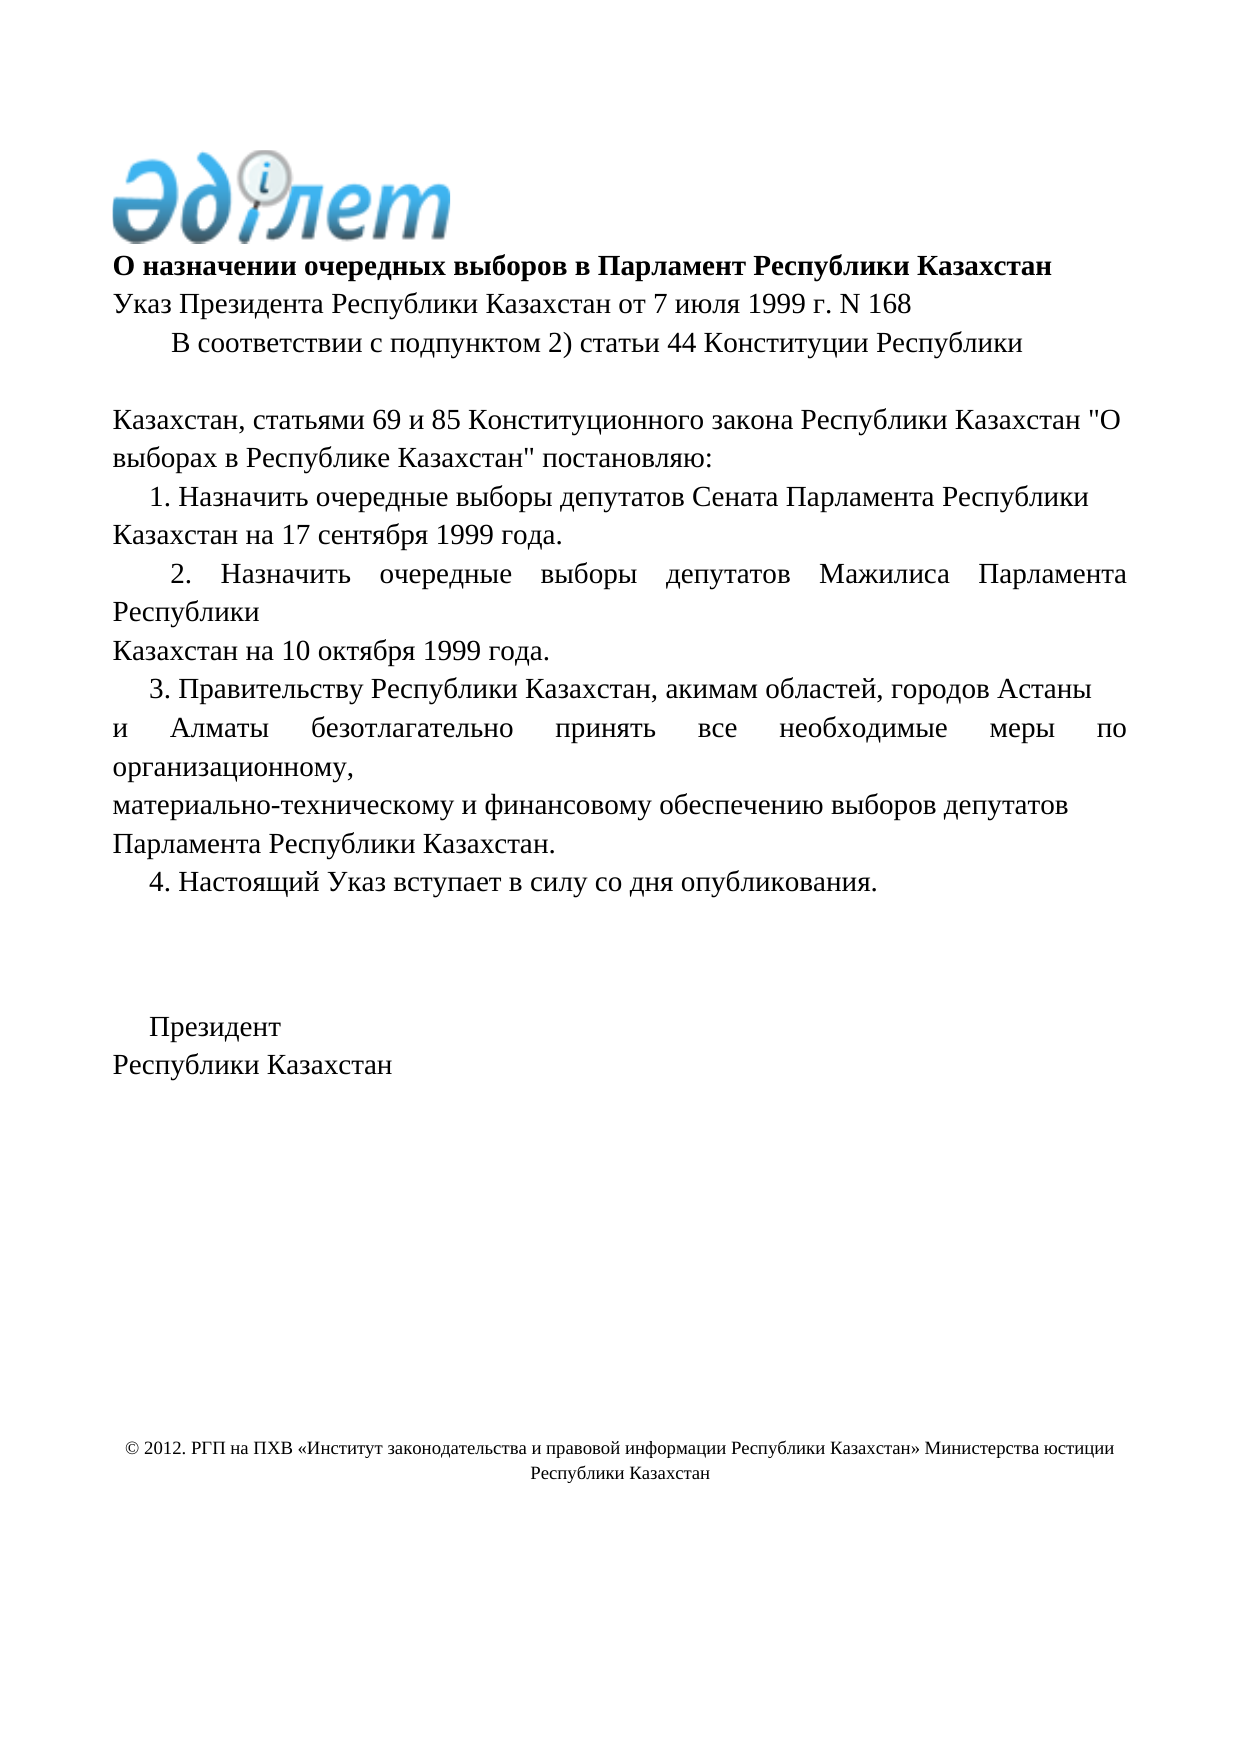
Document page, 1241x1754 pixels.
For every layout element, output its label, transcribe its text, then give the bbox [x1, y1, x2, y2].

text 3. Правительству Республики Казахстан, акимам областей, городов Астаны [112, 672, 1128, 705]
text © 2012. РГП на ПХВ «Институт законодательства и правовой информации Республики Казахстан» Министерства юстиции Республики Казахстан [112, 1437, 1128, 1483]
text 4. Настоящий Указ вступает в силу со дня опубликования. [112, 864, 1128, 898]
text 2. Назначить очередные выборы депутатов Мажилиса Парламента Республики [112, 556, 1128, 628]
picture [112, 150, 451, 244]
text Казахстан на 10 октября 1999 года. [112, 633, 1128, 667]
text Казахстан на 17 сентября 1999 года. [112, 517, 1128, 551]
text Указ Президента Республики Казахстан от 7 июля 1999 г. N 168 [112, 286, 1128, 320]
text 1. Назначить очередные выборы депутатов Сената Парламента Республики [112, 479, 1128, 512]
text Республики Казахстан [112, 1047, 1128, 1081]
text выборах в Республике Казахстан" постановляю: [112, 440, 1128, 474]
text О назначении очередных выборов в Парламент Республики Казахстан [112, 248, 1128, 281]
text Парламента Республики Казахстан. [112, 826, 1128, 859]
text материально-техническому и финансовому обеспечению выборов депутатов [112, 787, 1128, 821]
text и Алматы безотлагательно принять все необходимые меры по организационному, [112, 710, 1128, 782]
text Президент [112, 1009, 1128, 1042]
text Казахстан, статьями 69 и 85 Конституционного закона Республики Казахстан "О [112, 402, 1128, 435]
text В соответствии с подпунктом 2) статьи 44 Конституции Республики [112, 325, 1128, 358]
